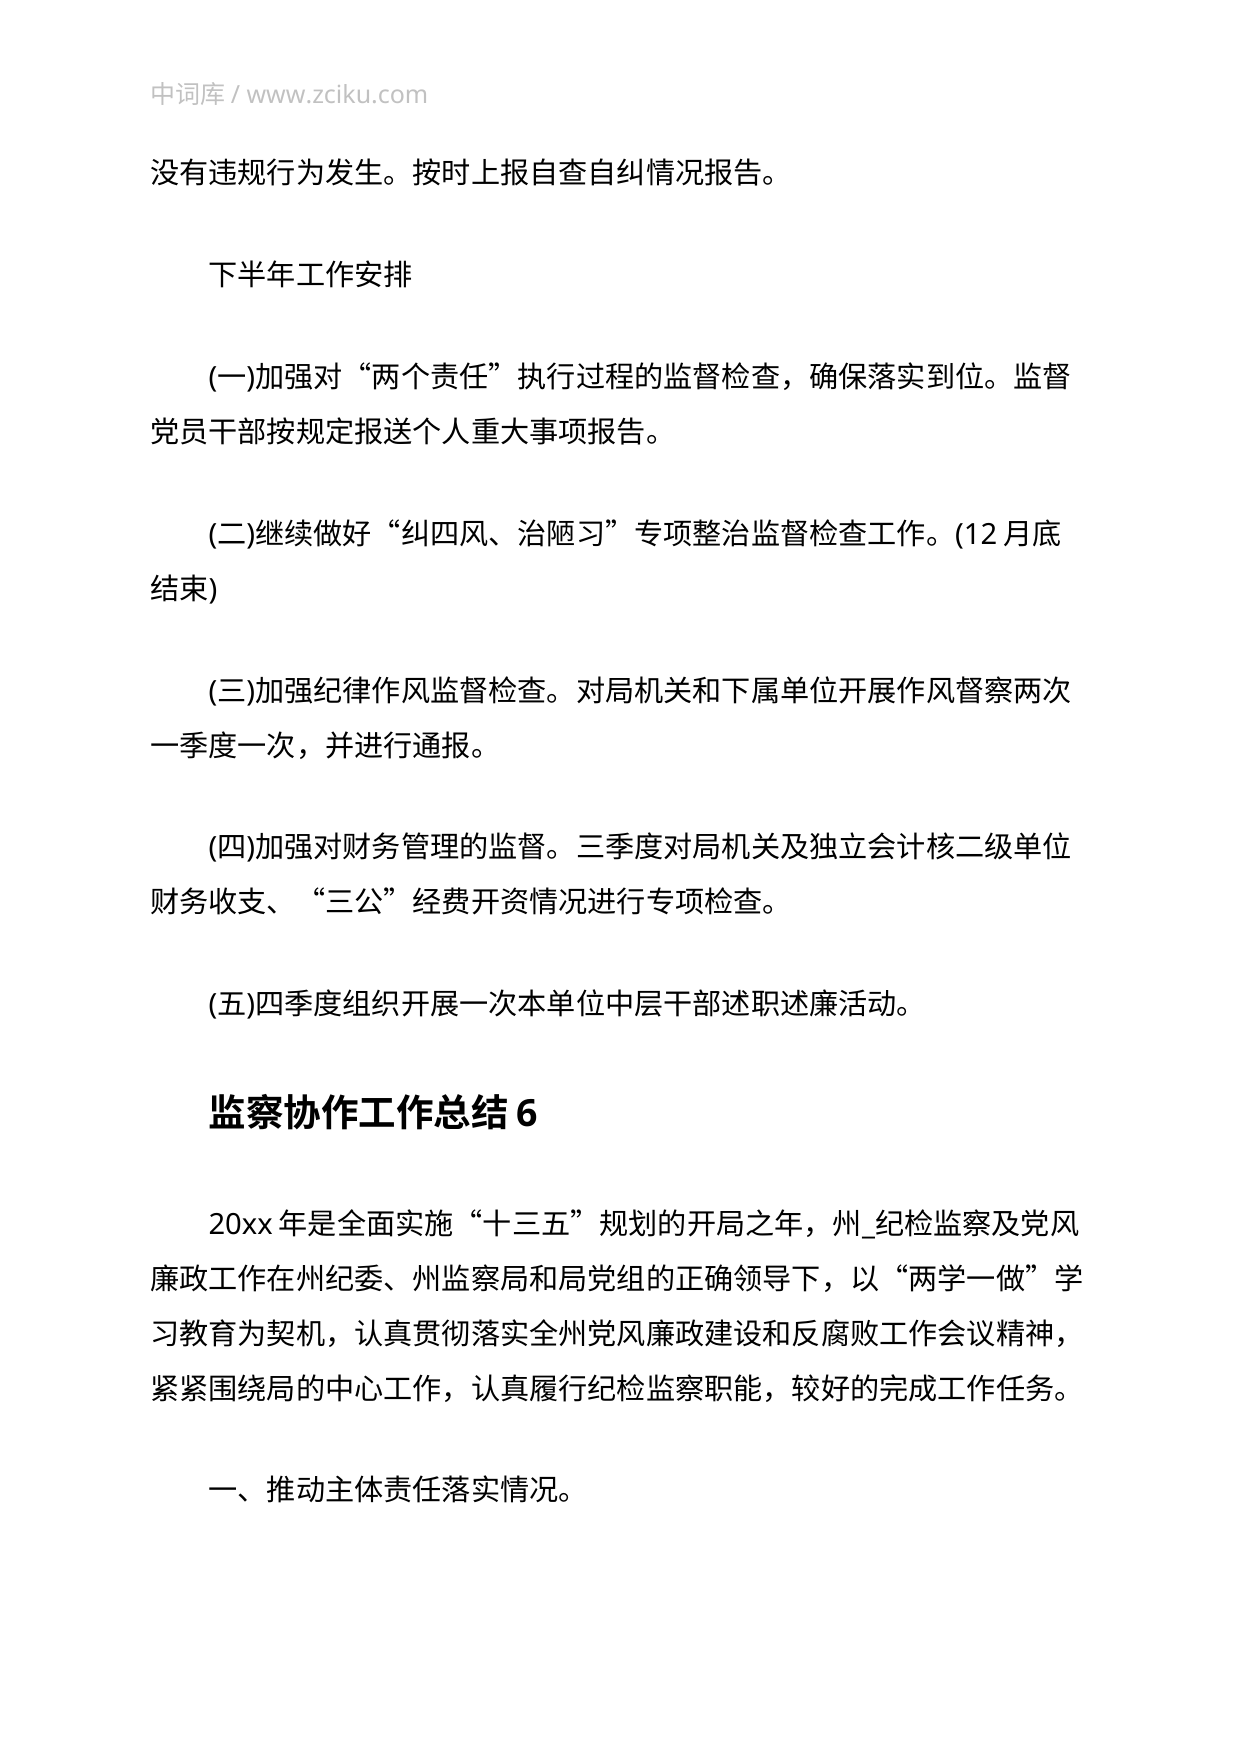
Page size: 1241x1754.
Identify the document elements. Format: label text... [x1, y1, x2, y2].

text 20xx年是全面实施“十三五”规划的开局之年，州_纪检监察及党风廉政工作在州纪委、州监察局和局党组的正确领导下，以“两学一做”学习教育为契机，认真贯彻落实全州党风廉政建设和反腐败工作会议精神，紧紧围绕局的中心工作，认真履行纪检监察职能，较好的完成工作任务。 [150, 1200, 1090, 1407]
text 下半年工作安排 [150, 252, 1090, 294]
text 一、推动主体责任落实情况。 [150, 1467, 1090, 1509]
text (四)加强对财务管理的监督。三季度对局机关及独立会计核二级单位财务收支、“三公”经费开资情况进行专项检查。 [150, 824, 1090, 921]
text (三)加强纪律作风监督检查。对局机关和下属单位开展作风督察两次一季度一次，并进行通报。 [150, 667, 1090, 764]
text 监察协作工作总结6 [150, 1083, 1090, 1137]
text (五)四季度组织开展一次本单位中层干部述职述廉活动。 [150, 981, 1090, 1023]
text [150, 150, 1090, 192]
text (一)加强对“两个责任”执行过程的监督检查，确保落实到位。监督党员干部按规定报送个人重大事项报告。 [150, 353, 1090, 451]
text (二)继续做好“纠四风、治陋习”专项整治监督检查工作。(12月底结束) [150, 510, 1090, 608]
